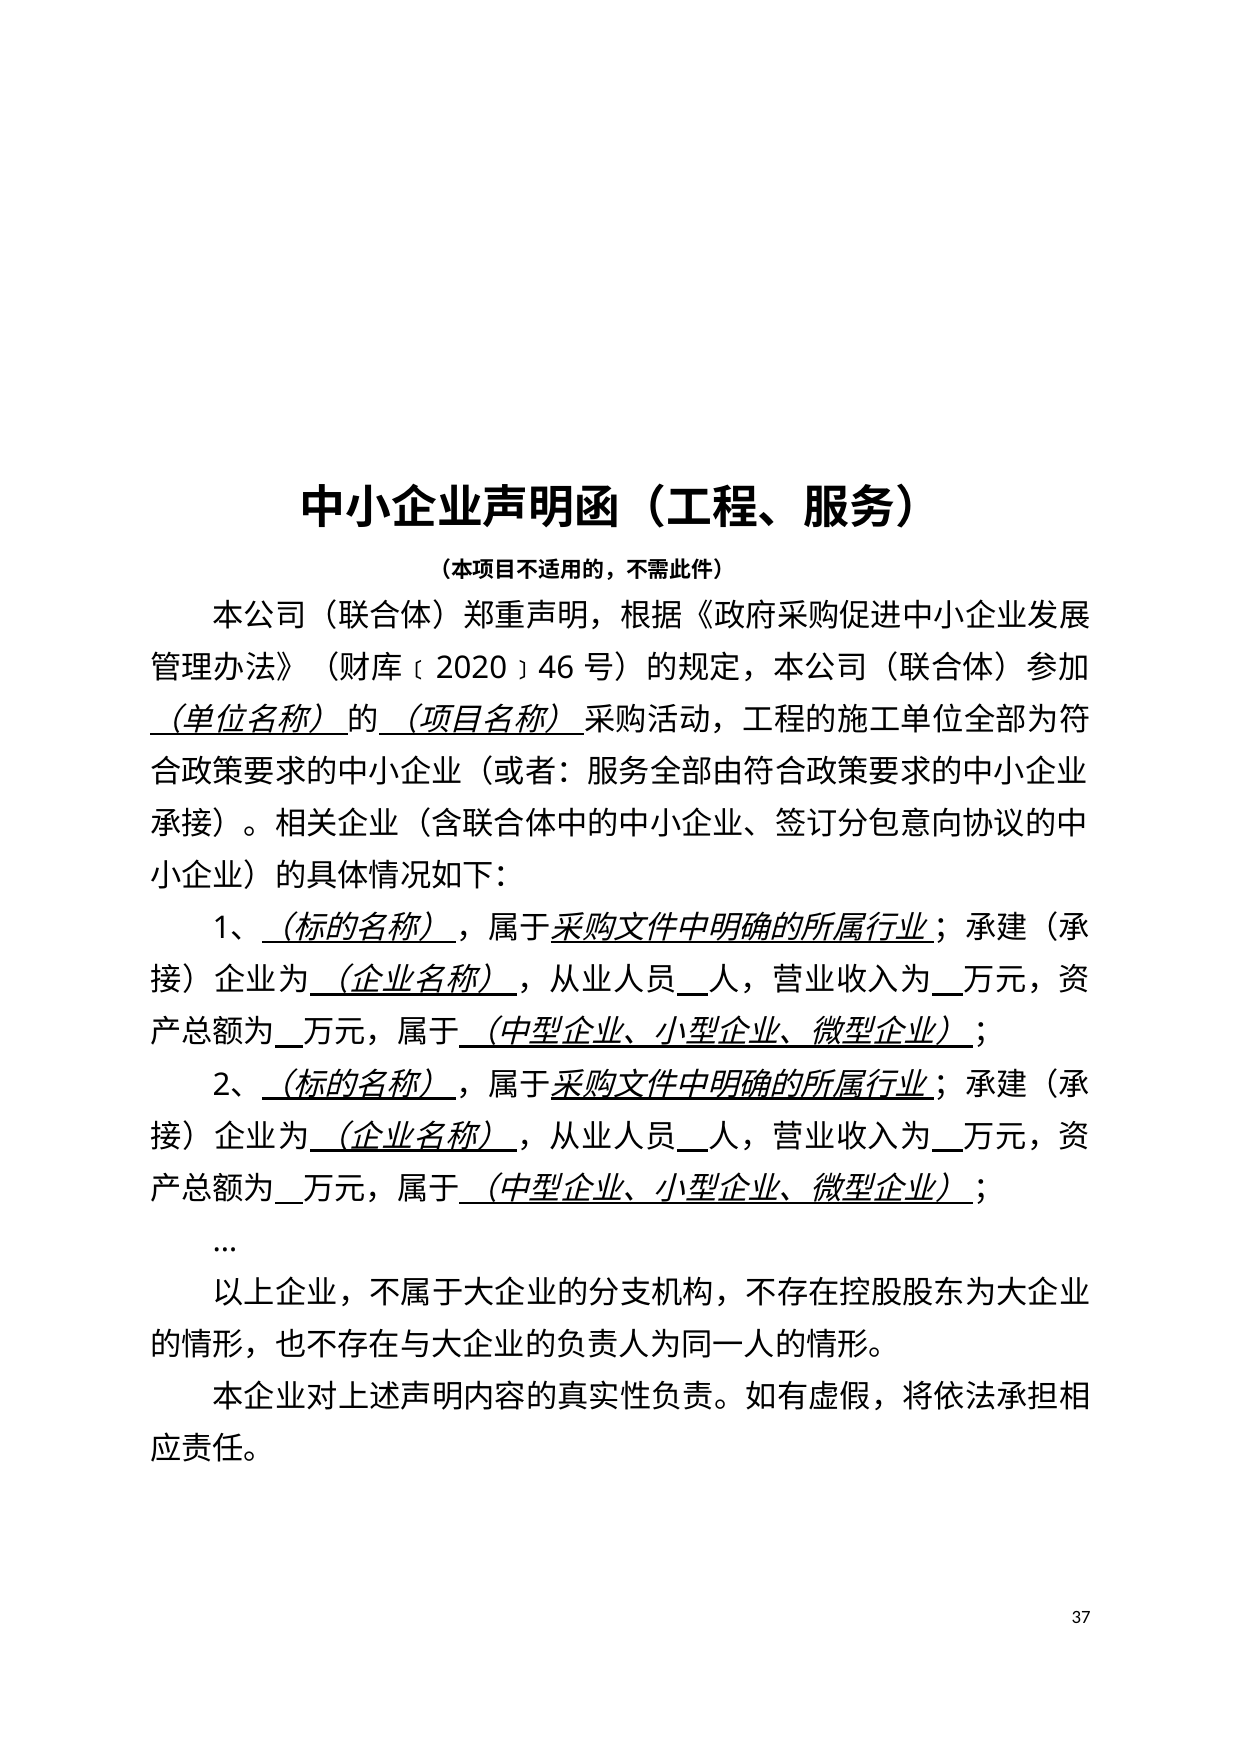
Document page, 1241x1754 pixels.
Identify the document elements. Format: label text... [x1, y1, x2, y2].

text … [150, 1209, 1090, 1262]
text 中小企业声明函（工程、服务） [150, 454, 1090, 552]
text 本企业对上述声明内容的真实性负责。如有虚假，将依法承担相应责任。 [150, 1366, 1090, 1470]
text 以上企业，不属于大企业的分支机构，不存在控股股东为大企业的情形，也不存在与大企业的负责人为同一人的情形。 [150, 1262, 1090, 1366]
text 2、（标的名称） ，属于采购文件中明确的所属行业 ；承建（承接）企业为 （企业名称） ，从业人员 人，营业收入为 万元，资产总额为 万元，属于 （中型企业、小型企业、微型企业） ； [150, 1053, 1090, 1209]
text 1、（标的名称） ，属于采购文件中明确的所属行业 ；承建（承接）企业为 （企业名称） ，从业人员 人，营业收入为 万元，资产总额为 万元，属于 （中型企业、小型企业、微型企业） ； [150, 897, 1090, 1053]
text 本公司（联合体）郑重声明，根据《政府采购促进中小企业发展管理办法》（财库﹝2020﹞46 号）的规定，本公司（联合体）参加 （单位名称） 的 （项目名称） 采购活动，工程的施工单位全部为符合政策要求的中小企业（或者：服务全部由符合政策要求的中小企业承接）。相关企业（含联合体中的中小企业、签订分包意向协议的中小企业）的具体情况如下： [150, 584, 1090, 897]
text （本项目不适用的，不需此件） [150, 552, 1090, 584]
